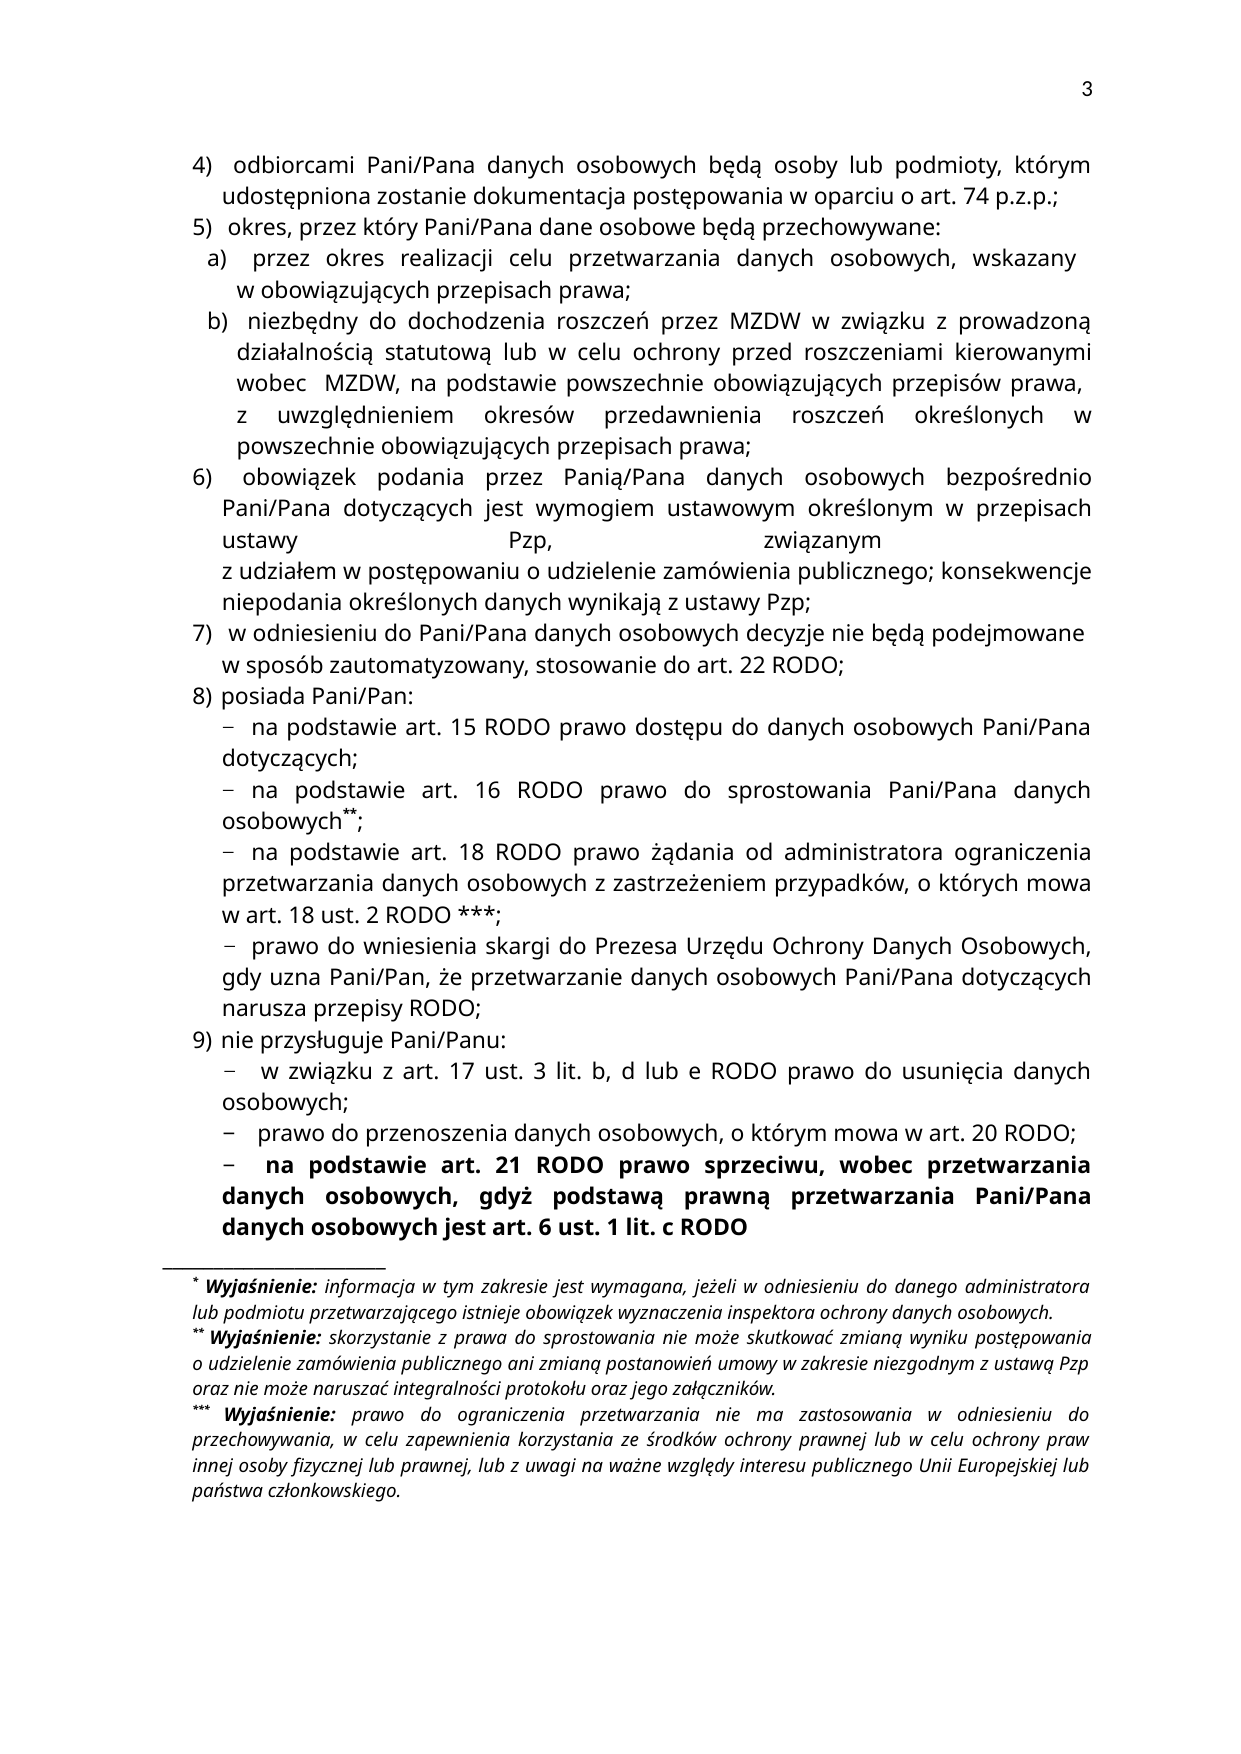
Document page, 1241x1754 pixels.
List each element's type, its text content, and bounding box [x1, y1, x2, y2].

list okres, przez który Pani/Pana dane osobowe będą przechowywane: [192, 211, 1092, 242]
list posiada Pani/Pan: [192, 680, 1092, 711]
list na podstawie art. 21 RODO prawo sprzeciwu, wobec przetwarzania danych osobowych, gdyż podstawą prawną przetwarzania Pani/Pana danych osobowych jest art. 6 ust. 1 lit. c RODO [222, 1149, 1092, 1242]
list przez okres realizacji celu przetwarzania danych osobowych, wskazany w obowiązujących przepisach prawa; [207, 242, 1092, 305]
list odbiorcami Pani/Pana danych osobowych będą osoby lub podmioty, którym udostępniona zostanie dokumentacja postępowania w oparciu o art. 74 p.z.p.; [192, 149, 1092, 211]
list w związku z art. 17 ust. 3 lit. b, d lub e RODO prawo do usunięcia danych osobowych; [222, 1055, 1092, 1117]
list na podstawie art. 15 RODO prawo dostępu do danych osobowych Pani/Pana dotyczących; [222, 711, 1092, 774]
list na podstawie art. 16 RODO prawo do sprostowania Pani/Pana danych osobowych**; [222, 774, 1092, 836]
list obowiązek podania przez Panią/Pana danych osobowych bezpośrednio Pani/Pana dotyczących jest wymogiem ustawowym określonym w przepisach ustawy Pzp, związanym z udziałem w postępowaniu o udzielenie zamówienia publicznego; konsekwencje niepodania określonych danych wynikają z ustawy Pzp; [192, 461, 1092, 617]
list na podstawie art. 18 RODO prawo żądania od administratora ograniczenia przetwarzania danych osobowych z zastrzeżeniem przypadków, o których mowa w art. 18 ust. 2 RODO ***; [222, 836, 1092, 930]
text ______________________ [148, 1242, 1092, 1274]
list *** Wyjaśnienie: prawo do ograniczenia przetwarzania nie ma zastosowania w odniesieniu do przechowywania, w celu zapewnienia korzystania ze środków ochrony prawnej lub w celu ochrony praw innej osoby fizycznej lub prawnej, lub z uwagi na ważne względy interesu publicznego Unii Europejskiej lub państwa członkowskiego. [192, 1401, 1092, 1503]
list w odniesieniu do Pani/Pana danych osobowych decyzje nie będą podejmowane w sposób zautomatyzowany, stosowanie do art. 22 RODO; [192, 617, 1092, 680]
list ** Wyjaśnienie: skorzystanie z prawa do sprostowania nie może skutkować zmianą wyniku postępowania o udzielenie zamówienia publicznego ani zmianą postanowień umowy w zakresie niezgodnym z ustawą Pzp oraz nie może naruszać integralności protokołu oraz jego załączników. [192, 1325, 1092, 1401]
list niezbędny do dochodzenia roszczeń przez MZDW w związku z prowadzoną działalnością statutową lub w celu ochrony przed roszczeniami kierowanymi wobec MZDW, na podstawie powszechnie obowiązujących przepisów prawa, z uwzględnieniem okresów przedawnienia roszczeń określonych w powszechnie obowiązujących przepisach prawa; [207, 305, 1092, 461]
list prawo do wniesienia skargi do Prezesa Urzędu Ochrony Danych Osobowych, gdy uzna Pani/Pan, że przetwarzanie danych osobowych Pani/Pana dotyczących narusza przepisy RODO; [222, 930, 1092, 1024]
text * Wyjaśnienie: informacja w tym zakresie jest wymagana, jeżeli w odniesieniu do danego administratora lub podmiotu przetwarzającego istnieje obowiązek wyznaczenia inspektora ochrony danych osobowych. [192, 1274, 1092, 1325]
list prawo do przenoszenia danych osobowych, o którym mowa w art. 20 RODO; [222, 1117, 1092, 1149]
list nie przysługuje Pani/Panu: [192, 1024, 1092, 1055]
